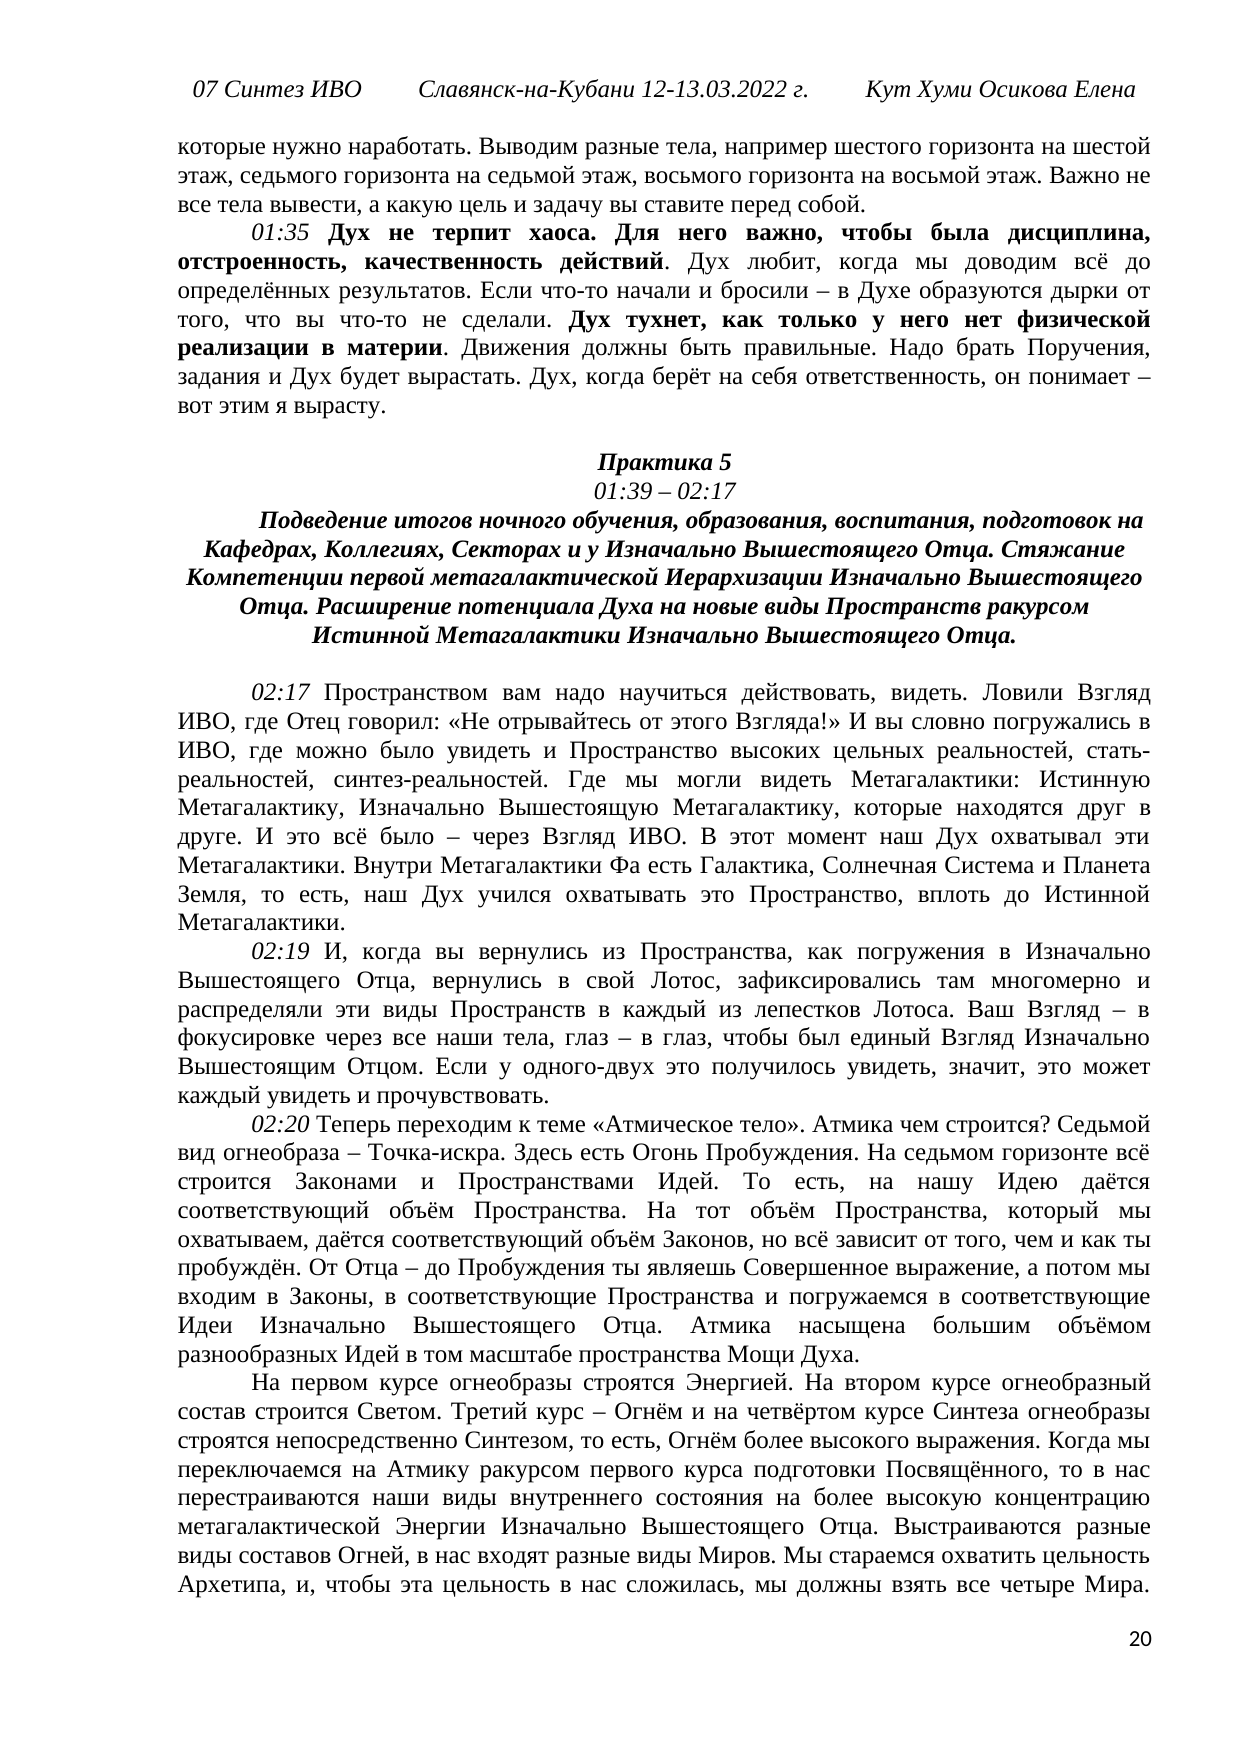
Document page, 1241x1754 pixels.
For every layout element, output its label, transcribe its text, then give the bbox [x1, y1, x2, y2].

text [177, 1367, 1152, 1597]
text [177, 131, 1152, 217]
text 02:20 Теперь переходим к теме «Атмическое тело». Атмика чем строится? Седьмой вид огнеобраза – Точка-искра. Здесь есть Огонь Пробуждения. На седьмом горизонте всё строится Законами и Пространствами Идей. То есть, на нашу Идею даётся соответствующий объём Пространства. На тот объём Пространства, который мы охватываем, даётся соответствующий объём Законов, но всё зависит от того, чем и как ты пробуждён. От Отца – до Пробуждения ты являешь Совершенное выражение, а потом мы входим в Законы, в соответствующие Пространства и погружаемся в соответствующие Идеи Изначально Вышестоящего Отца. Атмика насыщена большим объёмом разнообразных Идей в том масштабе пространства Мощи Духа. [177, 1109, 1152, 1367]
text 02:17 Пространством вам надо научиться действовать, видеть. Ловили Взгляд ИВО, где Отец говорил: «Не отрывайтесь от этого Взгляда!» И вы словно погружались в ИВО, где можно было увидеть и Пространство высоких цельных реальностей, стать-реальностей, синтез-реальностей. Где мы могли видеть Метагалактики: Истинную Метагалактику, Изначально Вышестоящую Метагалактику, которые находятся друг в друге. И это всё было – через Взгляд ИВО. В этот момент наш Дух охватывал эти Метагалактики. Внутри Метагалактики Фа есть Галактика, Солнечная Система и Планета Земля, то есть, наш Дух учился охватывать это Пространство, вплоть до Истинной Метагалактики. [177, 677, 1152, 936]
text 02:19 И, когда вы вернулись из Пространства, как погружения в Изначально Вышестоящего Отца, вернулись в свой Лотос, зафиксировались там многомерно и распределяли эти виды Пространств в каждый из лепестков Лотоса. Ваш Взгляд – в фокусировке через все наши тела, глаз – в глаз, чтобы был единый Взгляд Изначально Вышестоящим Отцом. Если у одного-двух это получилось увидеть, значит, это может каждый увидеть и прочувствовать. [177, 936, 1152, 1109]
text 01:39 – 02:17 [177, 476, 1152, 505]
text 01:35 Дух не терпит хаоса. Для него важно, чтобы была дисциплина, отстроенность, качественность действий. Дух любит, когда мы доводим всё до определённых результатов. Если что-то начали и бросили – в Духе образуются дырки от того, что вы что-то не сделали. Дух тухнет, как только у него нет физической реализации в материи. Движения должны быть правильные. Надо брать Поручения, задания и Дух будет вырастать. Дух, когда берёт на себя ответственность, он понимает – вот этим я вырасту. [177, 217, 1152, 419]
text Подведение итогов ночного обучения, образования, воспитания, подготовок на Кафедрах, Коллегиях, Секторах и у Изначально Вышестоящего Отца. Стяжание Компетенции первой метагалактической Иерархизации Изначально Вышестоящего Отца. Расширение потенциала Духа на новые виды Пространств ракурсом Истинной Метагалактики Изначально Вышестоящего Отца. [177, 505, 1152, 649]
text Практика 5 [177, 447, 1152, 476]
